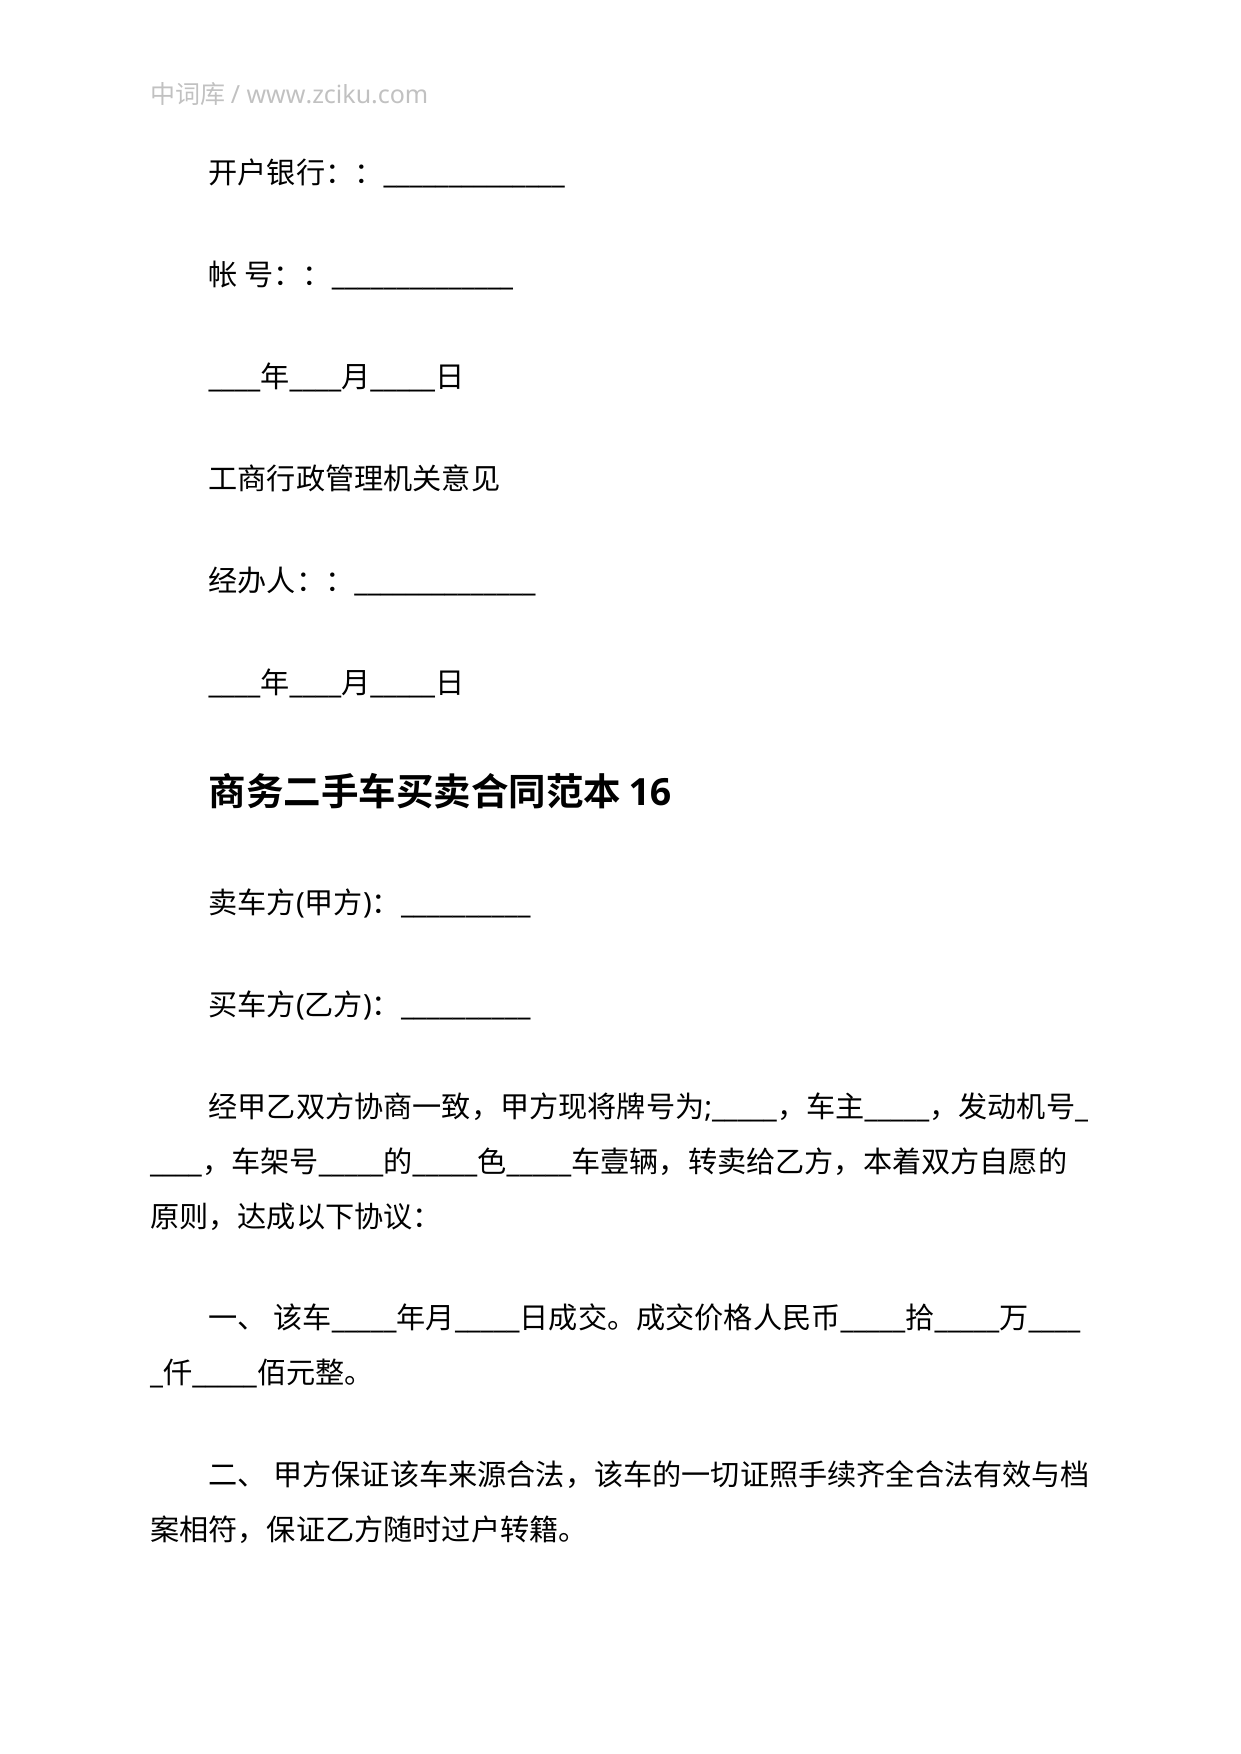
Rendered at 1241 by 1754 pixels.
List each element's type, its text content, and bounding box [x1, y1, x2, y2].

text 卖车方(甲方)：__________ [150, 879, 1090, 922]
text ____年____月_____日 [150, 354, 1090, 396]
text 开户银行：：______________ [150, 150, 1090, 192]
text 帐 号：：______________ [150, 252, 1090, 294]
text 工商行政管理机关意见 [150, 456, 1090, 498]
text ____年____月_____日 [150, 660, 1090, 702]
text 经办人：：______________ [150, 558, 1090, 600]
text 二、 甲方保证该车来源合法，该车的一切证照手续齐全合法有效与档案相符，保证乙方随时过户转籍。 [150, 1452, 1090, 1549]
text 买车方(乙方)：__________ [150, 981, 1090, 1024]
text 商务二手车买卖合同范本16 [150, 762, 1090, 816]
text 经甲乙双方协商一致，甲方现将牌号为;_____，车主_____，发动机号_____，车架号_____的_____色_____车壹辆，转卖给乙方，本着双方自愿的原则，达成以下协议： [150, 1083, 1090, 1236]
text 一、 该车_____年月_____日成交。成交价格人民币_____拾_____万_____仟_____佰元整。 [150, 1295, 1090, 1392]
